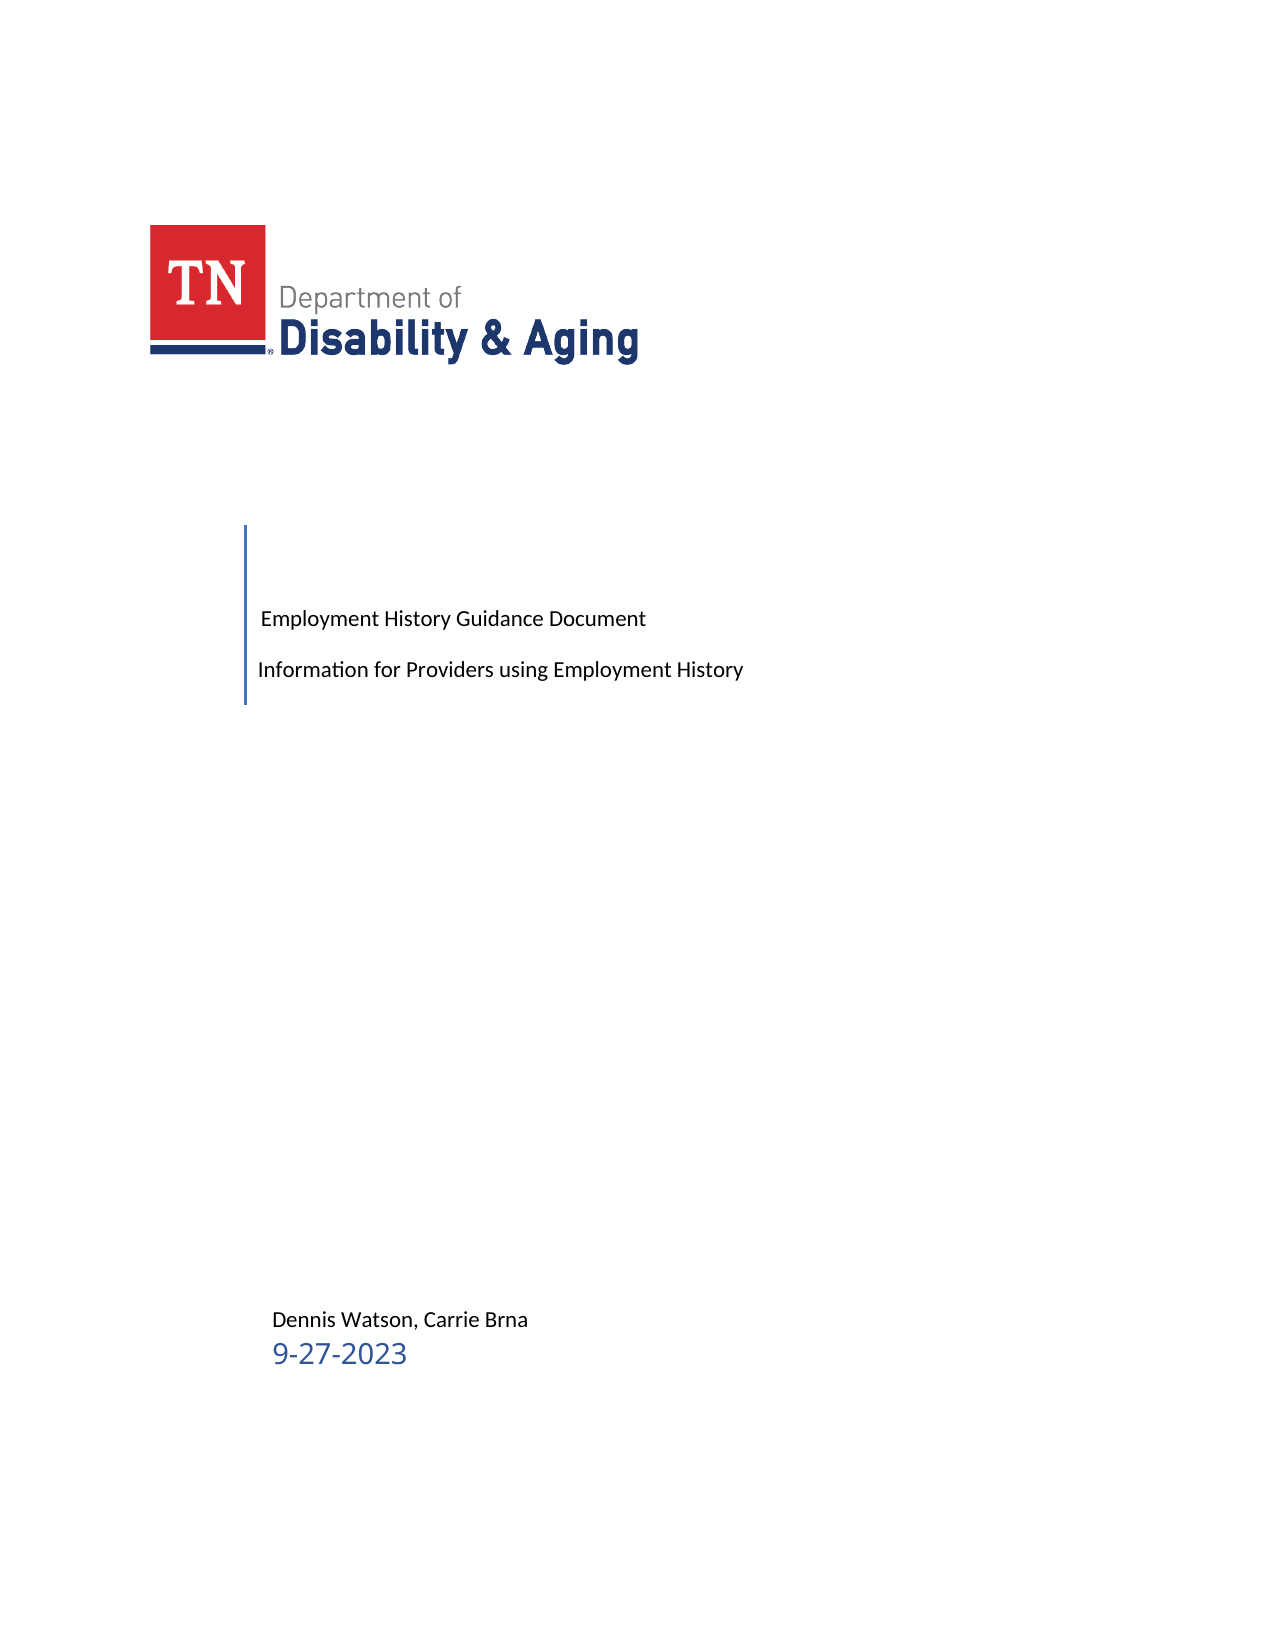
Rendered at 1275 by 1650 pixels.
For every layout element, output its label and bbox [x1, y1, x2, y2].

picture [150, 225, 641, 368]
